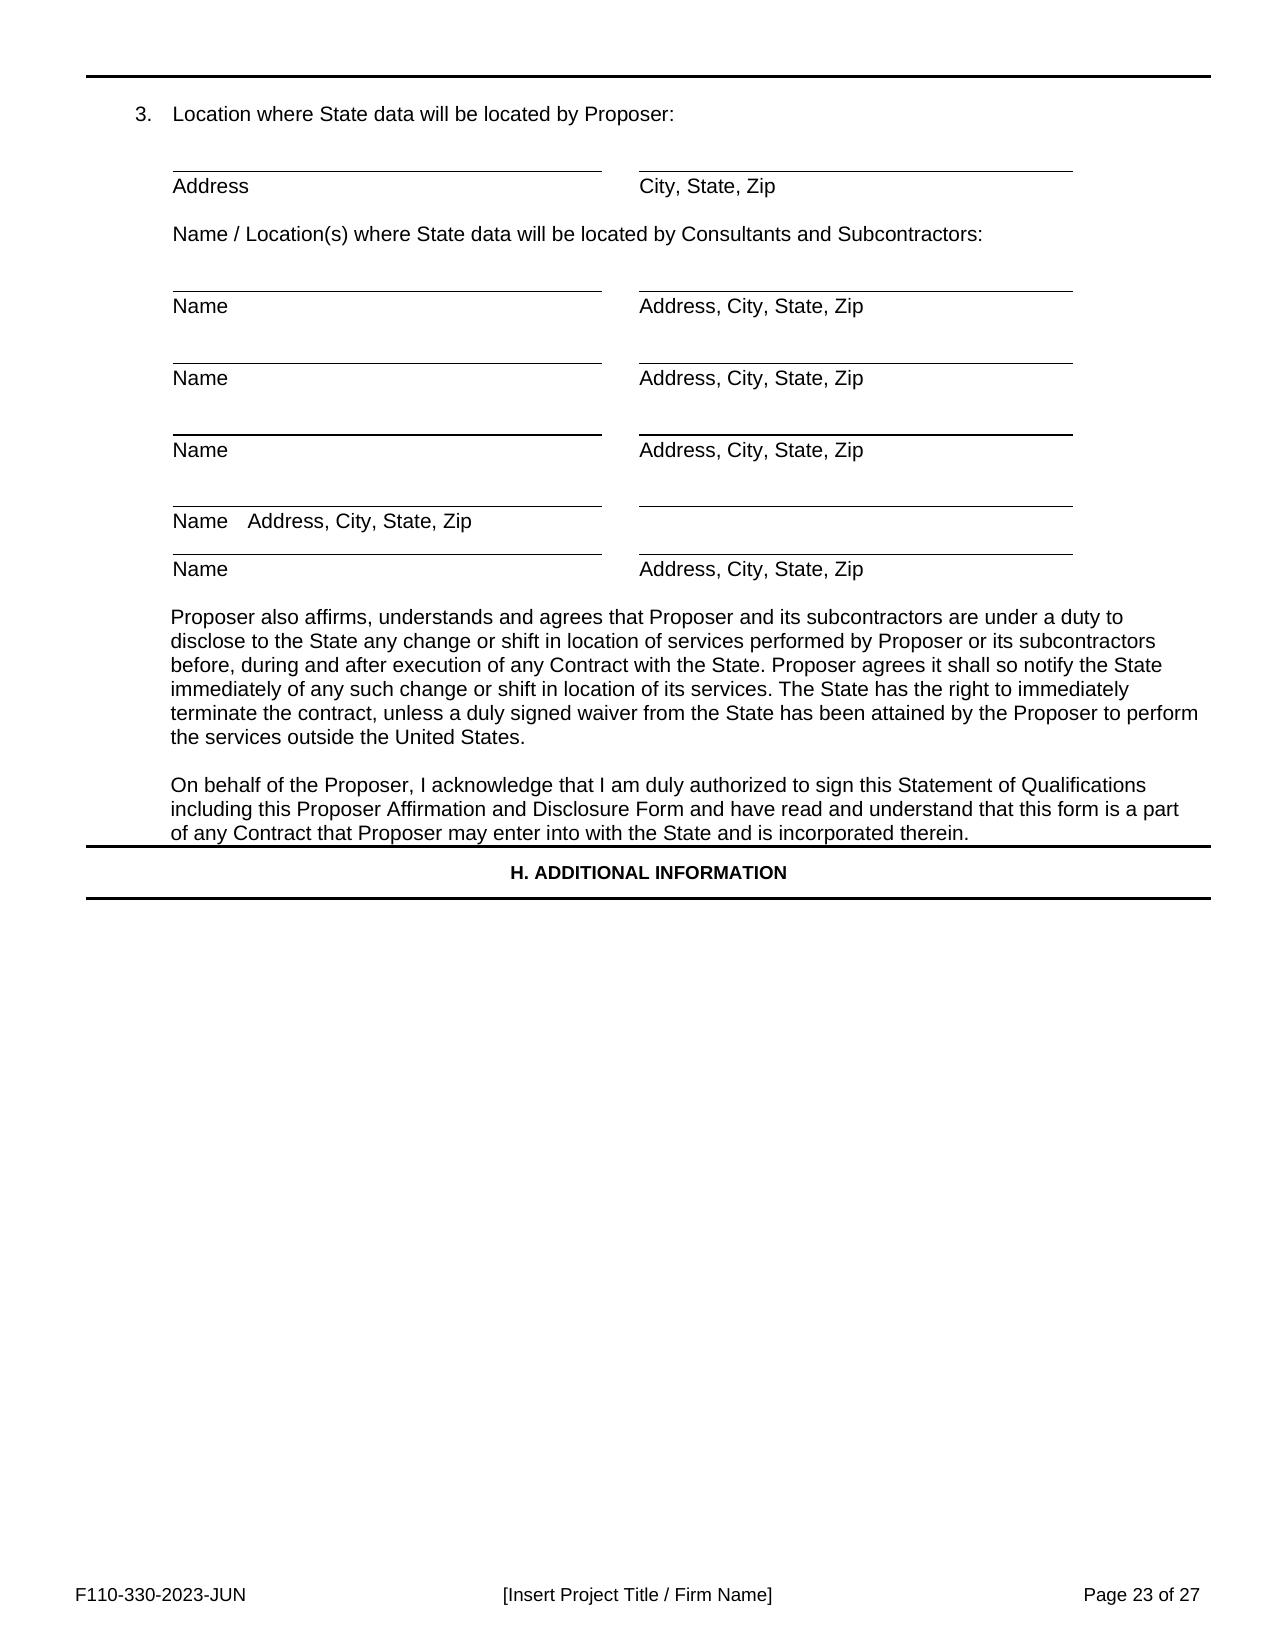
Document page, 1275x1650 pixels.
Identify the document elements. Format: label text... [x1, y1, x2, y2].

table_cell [86, 78, 1211, 845]
table_cell H. ADDITIONAL INFORMATION [86, 848, 1211, 897]
